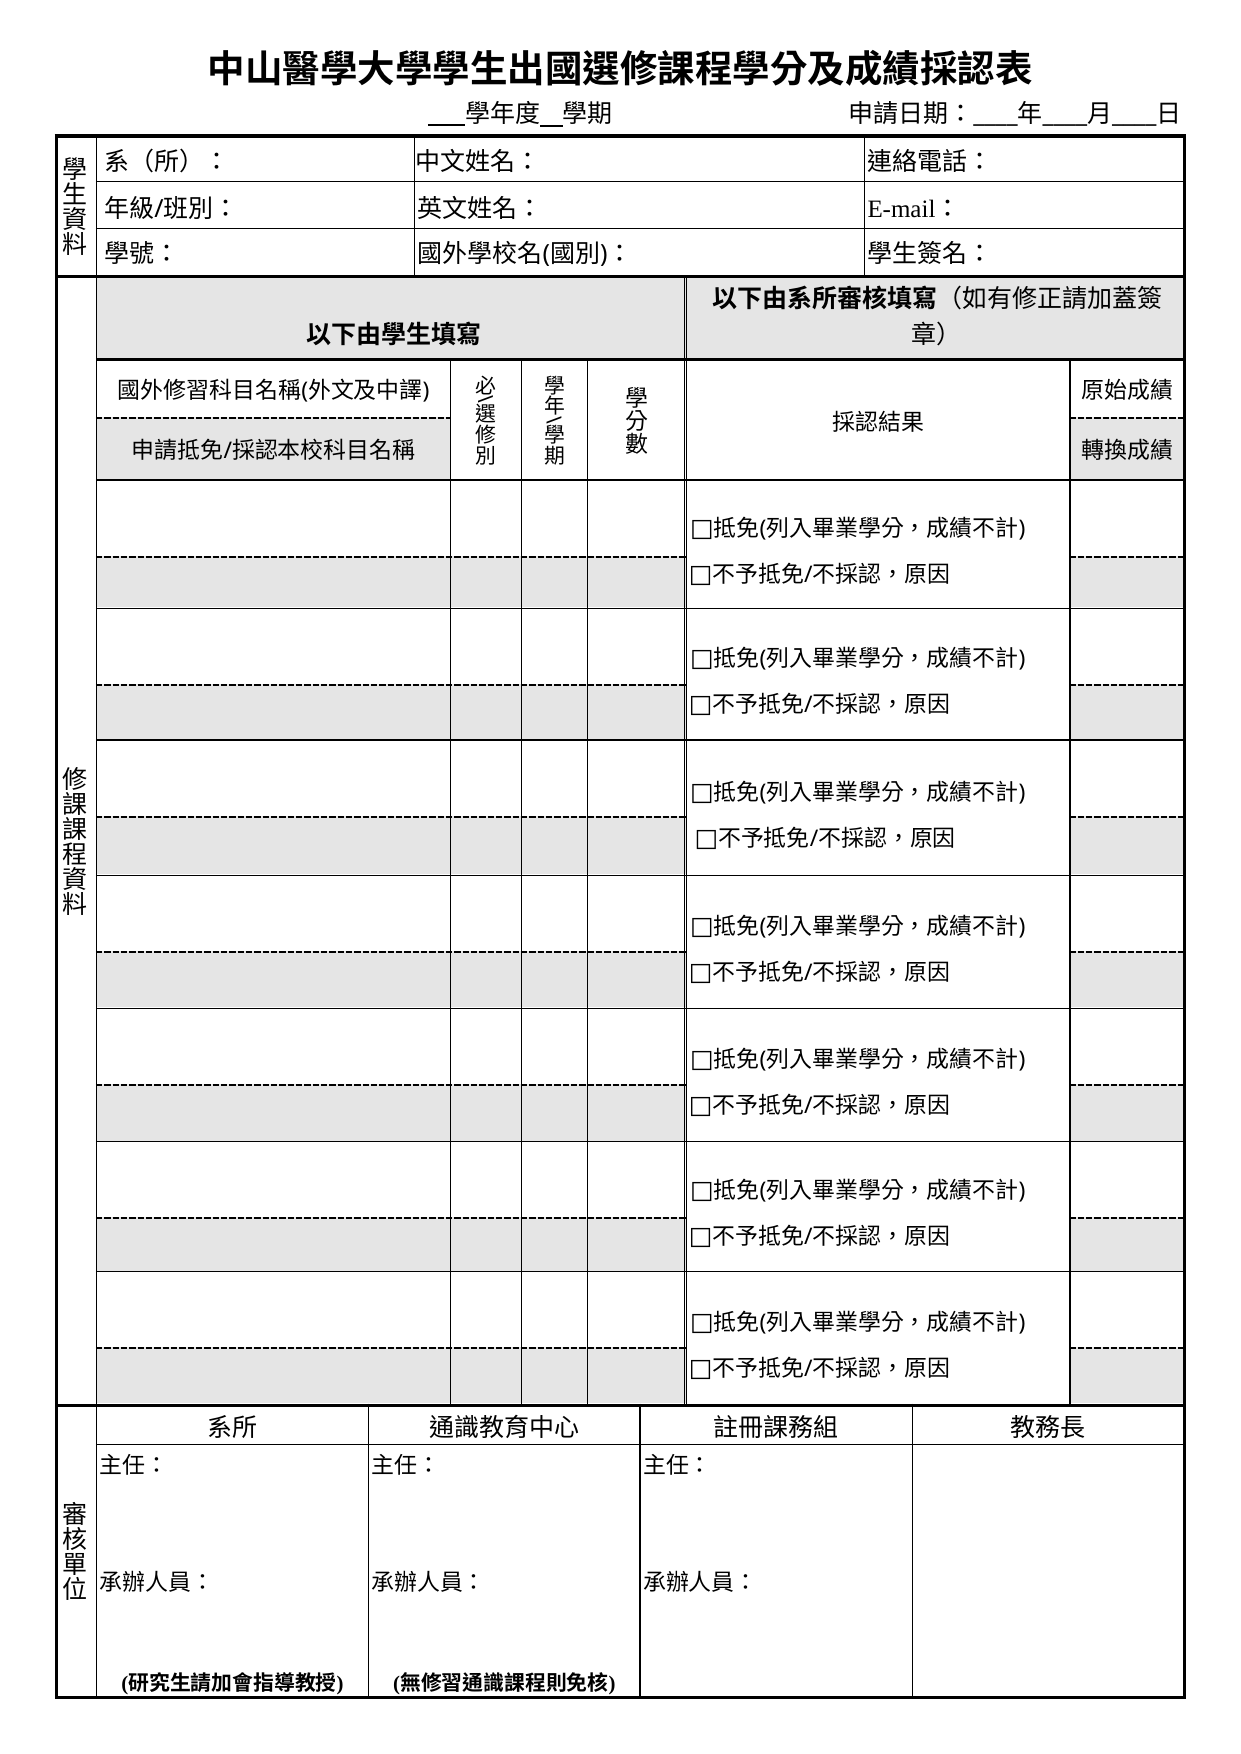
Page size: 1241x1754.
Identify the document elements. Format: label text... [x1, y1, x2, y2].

table_cell [522, 684, 587, 739]
table_cell 教務長 [913, 1407, 1183, 1444]
table_cell [97, 816, 450, 874]
table_cell [97, 481, 450, 556]
table_cell [588, 1084, 684, 1141]
text 學年度 學期 申請日期：____年____月____日 [59, 93, 1181, 131]
table_cell [451, 816, 521, 874]
table_cell [588, 741, 684, 816]
table_cell 學年\學期 [522, 361, 587, 479]
table_cell □抵免(列入畢業學分，成績不計) □不予抵免/不採認，原因 [687, 876, 1069, 1007]
table_cell [451, 1217, 521, 1271]
table_cell [97, 1009, 450, 1084]
table_cell 轉換成績 [1071, 417, 1183, 479]
table_cell [97, 1217, 450, 1271]
table_cell [1071, 951, 1183, 1007]
table_cell [522, 741, 587, 816]
table_cell 主任： 承辦人員： (研究生請加會指導教授) [97, 1445, 368, 1696]
table_cell [913, 1445, 1183, 1696]
table_cell [451, 1272, 521, 1347]
table_cell [588, 1347, 684, 1403]
table_cell [522, 1217, 587, 1271]
table_cell [1071, 1084, 1183, 1141]
table_header 中文姓名： [415, 138, 864, 181]
table_cell 申請抵免/採認本校科目名稱 [97, 417, 450, 479]
table_cell [1071, 741, 1183, 816]
table_cell [97, 556, 450, 607]
table_cell [97, 951, 450, 1007]
table_cell [1071, 556, 1183, 607]
text 中山醫學大學學生出國選修課程學分及成績採認表 [59, 39, 1181, 93]
table_cell 主任： 承辦人員： (無修習通識課程則免核) [369, 1445, 639, 1696]
table_cell 主任： 承辦人員： [641, 1445, 912, 1696]
table_cell [451, 609, 521, 684]
table_cell [451, 684, 521, 739]
table_header 連絡電話： [865, 138, 1183, 181]
table_cell [522, 1009, 587, 1084]
table_cell [451, 741, 521, 816]
table_cell [1071, 1009, 1183, 1084]
table_cell 採認結果 [687, 361, 1069, 479]
table_cell 審核單位 [58, 1407, 96, 1696]
table_cell 以下由系所審核填寫（如有修正請加蓋簽章） [687, 278, 1183, 358]
table_cell [451, 556, 521, 607]
table_cell [1071, 1347, 1183, 1403]
table_cell 學分數 [588, 361, 684, 479]
table_cell [588, 481, 684, 556]
table_cell □抵免(列入畢業學分，成績不計) □不予抵免/不採認，原因 [687, 1009, 1069, 1141]
table_cell [1071, 609, 1183, 684]
table_cell [522, 1084, 587, 1141]
table_cell [97, 1084, 450, 1141]
table_cell 年級/班別： [97, 182, 414, 228]
table_cell □抵免(列入畢業學分，成績不計) □不予抵免/不採認，原因 [687, 609, 1069, 739]
table_cell [522, 876, 587, 951]
table_cell 學生簽名： [865, 229, 1183, 275]
table_cell [522, 609, 587, 684]
table_cell [588, 1272, 684, 1347]
table_cell [97, 1347, 450, 1403]
table_cell [522, 1142, 587, 1217]
table_cell E-mail： [865, 182, 1183, 228]
table_cell [97, 609, 450, 684]
table_cell □抵免(列入畢業學分，成績不計) □不予抵免/不採認，原因 [687, 481, 1069, 607]
table_cell [588, 609, 684, 684]
table_cell [522, 556, 587, 607]
table_cell 以下由學生填寫 [97, 278, 684, 358]
table_cell [1071, 1217, 1183, 1271]
table_cell [97, 1142, 450, 1217]
table_cell [97, 741, 450, 816]
table_cell [588, 1217, 684, 1271]
table_cell [97, 1272, 450, 1347]
table_cell [522, 481, 587, 556]
table_cell 學號： [97, 229, 414, 275]
table_cell [588, 556, 684, 607]
table_cell [97, 684, 450, 739]
table_cell 英文姓名： [415, 182, 864, 228]
table_cell □抵免(列入畢業學分，成績不計) □不予抵免/不採認，原因 [687, 741, 1069, 874]
table_cell 系所 [97, 1407, 368, 1444]
table_cell 通識教育中心 [369, 1407, 639, 1444]
table_header 學生資料 [58, 138, 96, 275]
table_cell [522, 1272, 587, 1347]
table_cell 必\選修別 [451, 361, 521, 479]
table_cell 修課課程資料 [58, 278, 96, 1403]
table_cell 國外修習科目名稱(外文及中譯) [97, 361, 450, 417]
table_cell [588, 684, 684, 739]
table_cell [1071, 1142, 1183, 1217]
table_cell [97, 876, 450, 951]
table_cell [1071, 1272, 1183, 1347]
table_cell [451, 951, 521, 1007]
table_cell [451, 481, 521, 556]
table_cell [1071, 684, 1183, 739]
table_cell [451, 1084, 521, 1141]
table_cell [588, 876, 684, 951]
table_cell [522, 1347, 587, 1403]
table_cell [588, 1009, 684, 1084]
table_cell □抵免(列入畢業學分，成績不計) □不予抵免/不採認，原因 [687, 1142, 1069, 1271]
table_cell [451, 1347, 521, 1403]
table_cell [522, 816, 587, 874]
table_cell [588, 1142, 684, 1217]
table_cell [451, 876, 521, 951]
table_header 系（所）： [97, 138, 414, 181]
table_cell 國外學校名(國別)： [415, 229, 864, 275]
table_cell [1071, 481, 1183, 556]
table_cell 註冊課務組 [641, 1407, 912, 1444]
table_cell [588, 816, 684, 874]
table_cell [451, 1142, 521, 1217]
table_cell □抵免(列入畢業學分，成績不計) □不予抵免/不採認，原因 [687, 1272, 1069, 1403]
table_cell 原始成績 [1071, 361, 1183, 417]
table_cell [451, 1009, 521, 1084]
table_cell [1071, 816, 1183, 874]
table_cell [588, 951, 684, 1007]
table_cell [522, 951, 587, 1007]
table_cell [1071, 876, 1183, 951]
